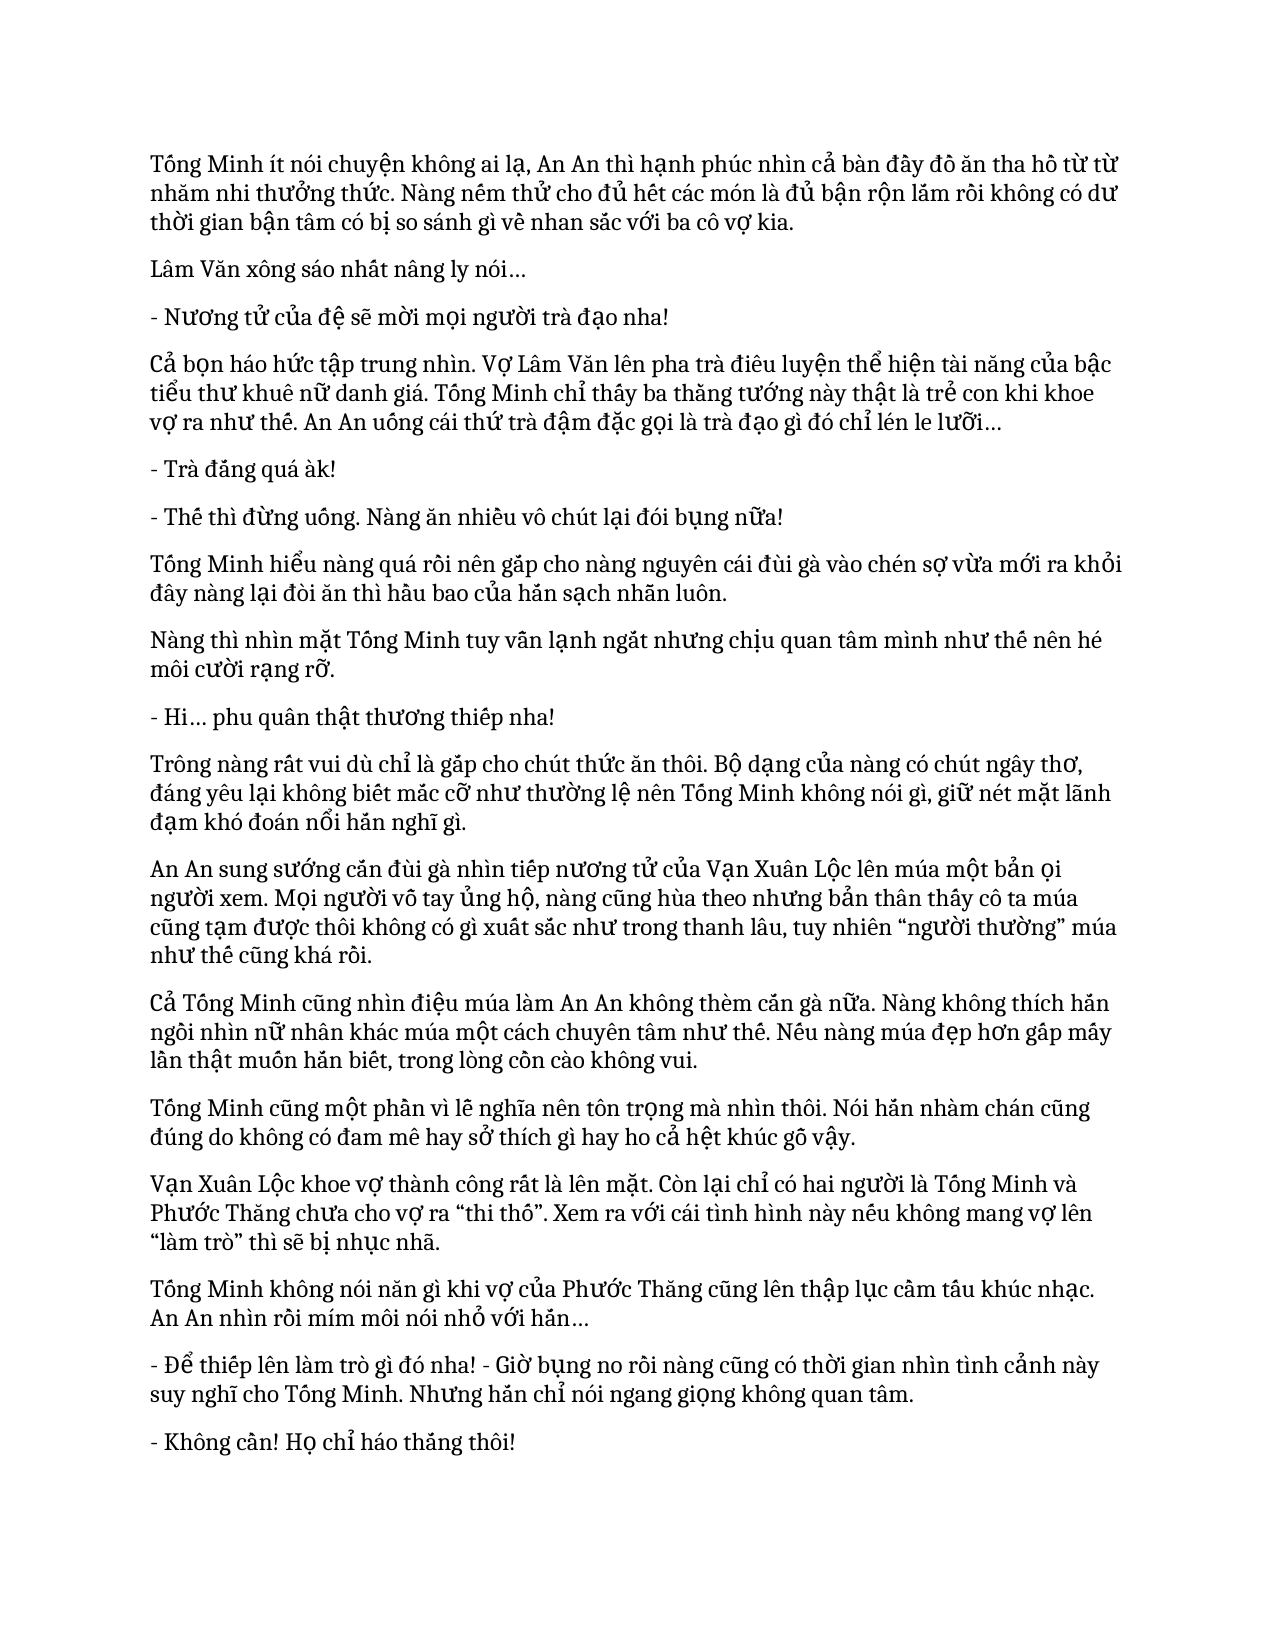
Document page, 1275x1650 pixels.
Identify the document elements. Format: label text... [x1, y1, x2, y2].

text - Để thiếp lên làm trò gì đó nha! - Giờ bụng no rồi nàng cũng có thời gian nhìn tình cảnh này suy nghĩ cho Tống Minh. Nhưng hắn chỉ nói ngang giọng không quan tâm. [150, 1351, 1125, 1409]
text Trông nàng rất vui dù chỉ là gắp cho chút thức ăn thôi. Bộ dạng của nàng có chút ngây thơ, đáng yêu lại không biết mắc cỡ như thường lệ nên Tống Minh không nói gì, giữ nét mặt lãnh đạm khó đoán nổi hắn nghĩ gì. [150, 750, 1125, 836]
text Tống Minh cũng một phần vì lễ nghĩa nên tôn trọng mà nhìn thôi. Nói hắn nhàm chán cũng đúng do không có đam mê hay sở thích gì hay ho cả hệt khúc gỗ vậy. [150, 1094, 1125, 1151]
text Tống Minh không nói năn gì khi vợ của Phước Thăng cũng lên thập lục cầm tấu khúc nhạc. An An nhìn rồi mím môi nói nhỏ với hắn… [150, 1275, 1125, 1332]
text Nàng thì nhìn mặt Tống Minh tuy vẫn lạnh ngắt nhưng chịu quan tâm mình như thế nên hé môi cười rạng rỡ. [150, 626, 1125, 684]
text - Hi… phu quân thật thương thiếp nha! [150, 702, 1125, 731]
text - Nương tử của đệ sẽ mời mọi người trà đạo nha! [150, 302, 1125, 331]
text - Thế thì đừng uống. Nàng ăn nhiều vô chút lại đói bụng nữa! [150, 502, 1125, 531]
text Cả bọn háo hức tập trung nhìn. Vợ Lâm Văn lên pha trà điêu luyện thể hiện tài năng của bậc tiểu thư khuê nữ danh giá. Tống Minh chỉ thấy ba thằng tướng này thật là trẻ con khi khoe vợ ra như thế. An An uống cái thứ trà đậm đặc gọi là trà đạo gì đó chỉ lén le lưỡi… [150, 350, 1125, 436]
text An An sung sướng cắn đùi gà nhìn tiếp nương tử của Vạn Xuân Lộc lên múa một bản ọi người xem. Mọi người vỗ tay ủng hộ, nàng cũng hùa theo nhưng bản thân thấy cô ta múa cũng tạm được thôi không có gì xuất sắc như trong thanh lâu, tuy nhiên “người thường” múa như thế cũng khá rồi. [150, 855, 1125, 970]
text Lâm Văn xông sáo nhất nâng ly nói… [150, 255, 1125, 284]
text - Không cần! Họ chỉ háo thắng thôi! [150, 1427, 1125, 1456]
text Vạn Xuân Lộc khoe vợ thành công rất là lên mặt. Còn lại chỉ có hai người là Tống Minh và Phước Thăng chưa cho vợ ra “thi thố”. Xem ra với cái tình hình này nếu không mang vợ lên “làm trò” thì sẽ bị nhục nhã. [150, 1170, 1125, 1256]
text - Trà đắng quá àk! [150, 455, 1125, 484]
text Tống Minh hiểu nàng quá rồi nên gắp cho nàng nguyên cái đùi gà vào chén sợ vừa mới ra khỏi đây nàng lại đòi ăn thì hầu bao của hắn sạch nhẵn luôn. [150, 550, 1125, 607]
text Cả Tống Minh cũng nhìn điệu múa làm An An không thèm cắn gà nữa. Nàng không thích hắn ngồi nhìn nữ nhân khác múa một cách chuyên tâm như thế. Nếu nàng múa đẹp hơn gấp mấy lần thật muốn hắn biết, trong lòng cồn cào không vui. [150, 989, 1125, 1075]
text Tống Minh ít nói chuyện không ai lạ, An An thì hạnh phúc nhìn cả bàn đầy đồ ăn tha hồ từ từ nhăm nhi thưởng thức. Nàng nếm thử cho đủ hết các món là đủ bận rộn lắm rồi không có dư thời gian bận tâm có bị so sánh gì về nhan sắc với ba cô vợ kia. [150, 150, 1125, 236]
